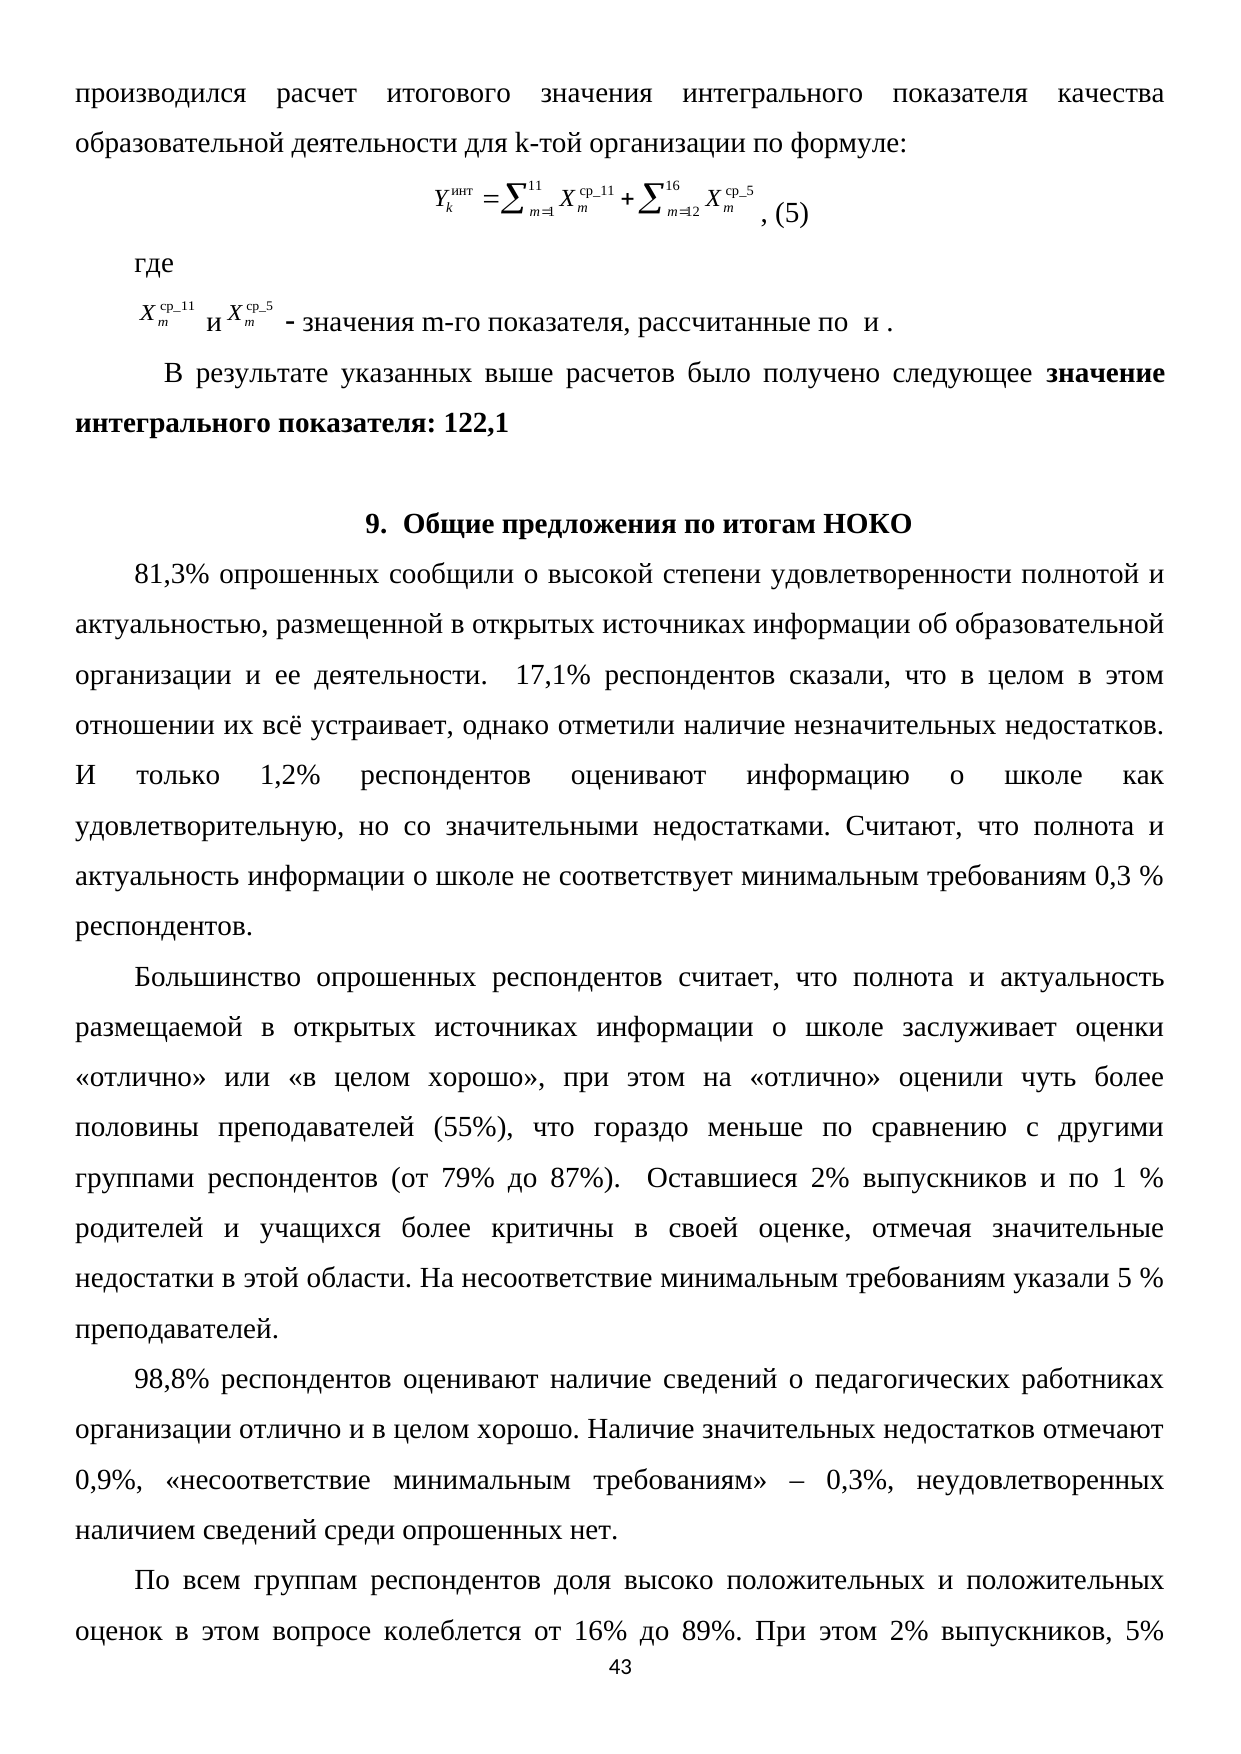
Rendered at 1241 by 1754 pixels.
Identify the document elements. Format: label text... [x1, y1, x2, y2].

text и значения m-го показателя, рассчитанные по формулам (2) и (4). [134, 296, 1165, 338]
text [75, 75, 1165, 159]
text 98,8% респондентов оценивают наличие сведений о педагогических работниках организации отлично и в целом хорошо. Наличие значительных недостатков отмечают 0,9%, «несоответствие минимальным требованиям» – 0,3%, неудовлетворенных наличием сведений среди опрошенных нет. [75, 1361, 1165, 1546]
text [75, 1562, 1165, 1646]
text где [134, 246, 1165, 279]
text Большинство опрошенных респондентов считает, что полнота и актуальность размещаемой в открытых источниках информации о школе заслуживает оценки «отлично» или «в целом хорошо», при этом на «отлично» оценили чуть более половины преподавателей (55%), что гораздо меньше по сравнению с другими группами респондентов (от 79% до 87%). Оставшиеся 2% выпускников и по 1 % родителей и учащихся более критичны в своей оценке, отмечая значительные недостатки в этой области. На несоответствие минимальным требованиям указали 5 % преподавателей. [75, 959, 1165, 1344]
text , (5) [75, 176, 1165, 229]
text В результате указанных выше расчетов было получено следующее значение интегрального показателя: 122,1 [75, 355, 1165, 439]
text 81,3% опрошенных сообщили о высокой степени удовлетворенности полнотой и актуальностью, размещенной в открытых источниках информации об образовательной организации и ее деятельности. 17,1% респондентов сказали, что в целом в этом отношении их всё устраивает, однако отметили наличие незначительных недостатков. И только 1,2% респондентов оценивают информацию о школе как удовлетворительную, но со значительными недостатками. Считают, что полнота и актуальность информации о школе не соответствует минимальным требованиям 0,3 % респондентов. [75, 556, 1165, 942]
text Общие предложения по итогам НОКО [112, 506, 1165, 539]
